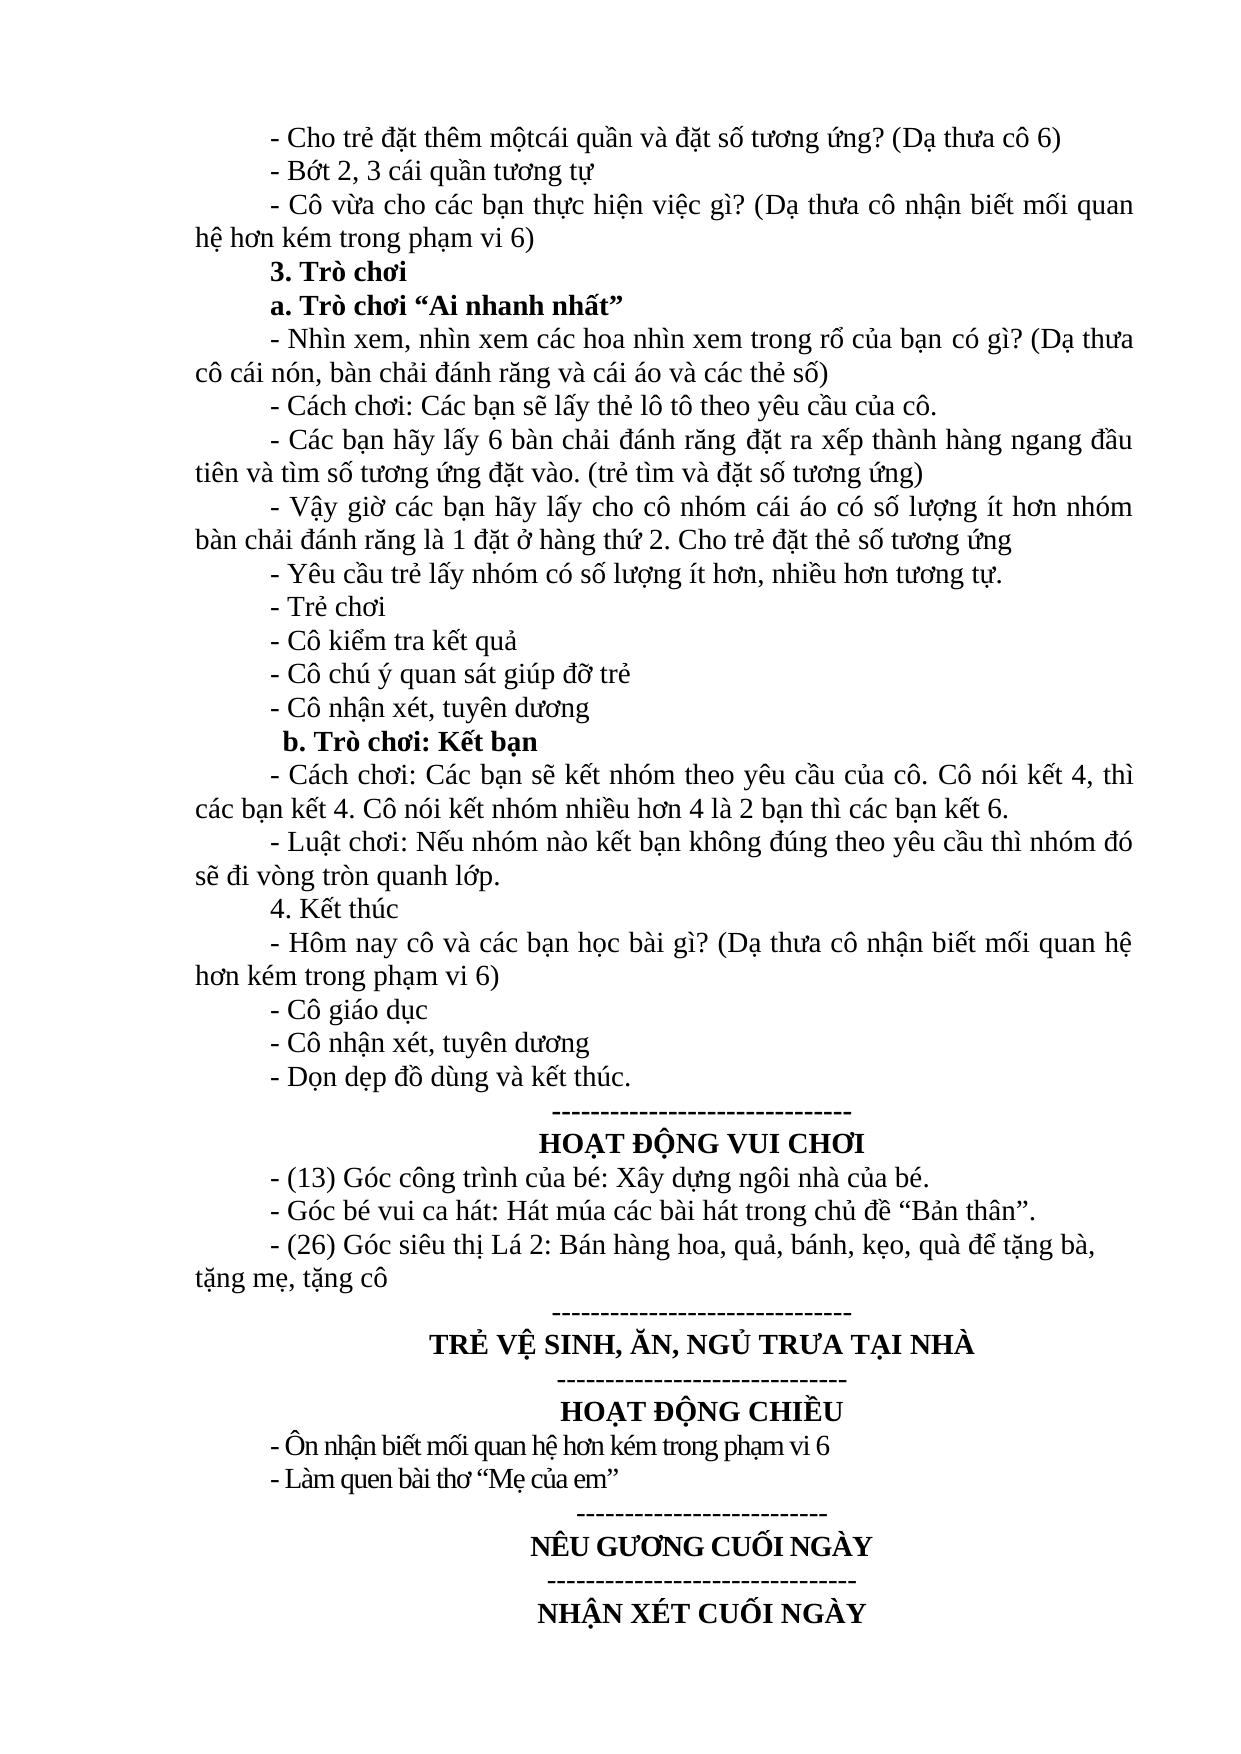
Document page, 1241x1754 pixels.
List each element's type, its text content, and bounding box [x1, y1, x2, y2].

text - Ôn nhận biết mối quan hệ hơn kém trong phạm vi 6 [195, 1428, 1134, 1462]
text - Cô nhận xét, tuyên dương [195, 690, 1134, 724]
text 3. Trò chơi [195, 254, 1134, 288]
text - Dọn dẹp đồ dùng và kết thúc. [195, 1059, 1134, 1093]
text - Hôm nay cô và các bạn học bài gì? (Dạ thưa cô nhận biết mối quan hệ hơn kém trong phạm vi 6) [195, 925, 1134, 992]
text - Cô chú ý quan sát giúp đỡ trẻ [195, 657, 1134, 690]
text - Nhìn xem, nhìn xem các hoa nhìn xem trong rổ của bạn có gì? (Dạ thưa cô cái nón, bàn chải đánh răng và cái áo và các thẻ số) [195, 321, 1134, 388]
text - Cô kiểm tra kết quả [195, 623, 1134, 657]
text - (13) Góc công trình của bé: Xây dựng ngôi nhà của bé. [195, 1160, 1134, 1193]
text - Yêu cầu trẻ lấy nhóm có số lượng ít hơn, nhiều hơn tương tự. [195, 556, 1134, 589]
text NHẬN XÉT CUỐI NGÀY [195, 1596, 1134, 1629]
text - Cách chơi: Các bạn sẽ kết nhóm theo yêu cầu của cô. Cô nói kết 4, thì các bạn kết 4. Cô nói kết nhóm nhiều hơn 4 là 2 bạn thì các bạn kết 6. [195, 757, 1134, 824]
text HOẠT ĐỘNG VUI CHƠI [195, 1126, 1134, 1160]
text - Cô vừa cho các bạn thực hiện việc gì? (Dạ thưa cô nhận biết mối quan hệ hơn kém trong phạm vi 6) [195, 187, 1134, 254]
text - Vậy giờ các bạn hãy lấy cho cô nhóm cái áo có số lượng ít hơn nhóm bàn chải đánh răng là 1 đặt ở hàng thứ 2. Cho trẻ đặt thẻ số tương ứng [195, 489, 1134, 556]
text 4. Kết thúc [195, 891, 1134, 925]
text - Cô giáo dục [195, 992, 1134, 1026]
text a. Trò chơi “Ai nhanh nhất” [195, 288, 1134, 321]
text ------------------------------ [195, 1361, 1134, 1394]
text -------------------------------- [195, 1562, 1134, 1596]
text -------------------------- [195, 1495, 1134, 1529]
text - Góc bé vui ca hát: Hát múa các bài hát trong chủ đề “Bản thân”. [195, 1193, 1134, 1227]
text - Các bạn hãy lấy 6 bàn chải đánh răng đặt ra xếp thành hàng ngang đầu tiên và tìm số tương ứng đặt vào. (trẻ tìm và đặt số tương ứng) [195, 422, 1134, 489]
text ------------------------------- [195, 1294, 1134, 1327]
text - Làm quen bài thơ “Mẹ của em” [195, 1462, 1134, 1495]
text ------------------------------- [195, 1093, 1134, 1126]
text - Trẻ chơi [195, 589, 1134, 623]
text TRẺ VỆ SINH, ĂN, NGỦ TRƯA TẠI NHÀ [195, 1327, 1134, 1361]
text - Cô nhận xét, tuyên dương [195, 1026, 1134, 1059]
text - Cho trẻ đặt thêm mộtcái quần và đặt số tương ứng? (Dạ thưa cô 6) [195, 120, 902, 153]
text HOẠT ĐỘNG CHIỀU [195, 1394, 1134, 1428]
text b. Trò chơi: Kết bạn [207, 724, 1134, 757]
text NÊU GƯƠNG CUỐI NGÀY [195, 1529, 1134, 1562]
text - Cách chơi: Các bạn sẽ lấy thẻ lô tô theo yêu cầu của cô. [195, 388, 1134, 422]
text - (26) Góc siêu thị Lá 2: Bán hàng hoa, quả, bánh, kẹo, quà để tặng bà, tặng mẹ, tặng cô [195, 1227, 1134, 1294]
text - Bớt 2, 3 cái quần tương tự [195, 153, 1134, 187]
text - Luật chơi: Nếu nhóm nào kết bạn không đúng theo yêu cầu thì nhóm đó sẽ đi vòng tròn quanh lớp. [195, 824, 1134, 891]
